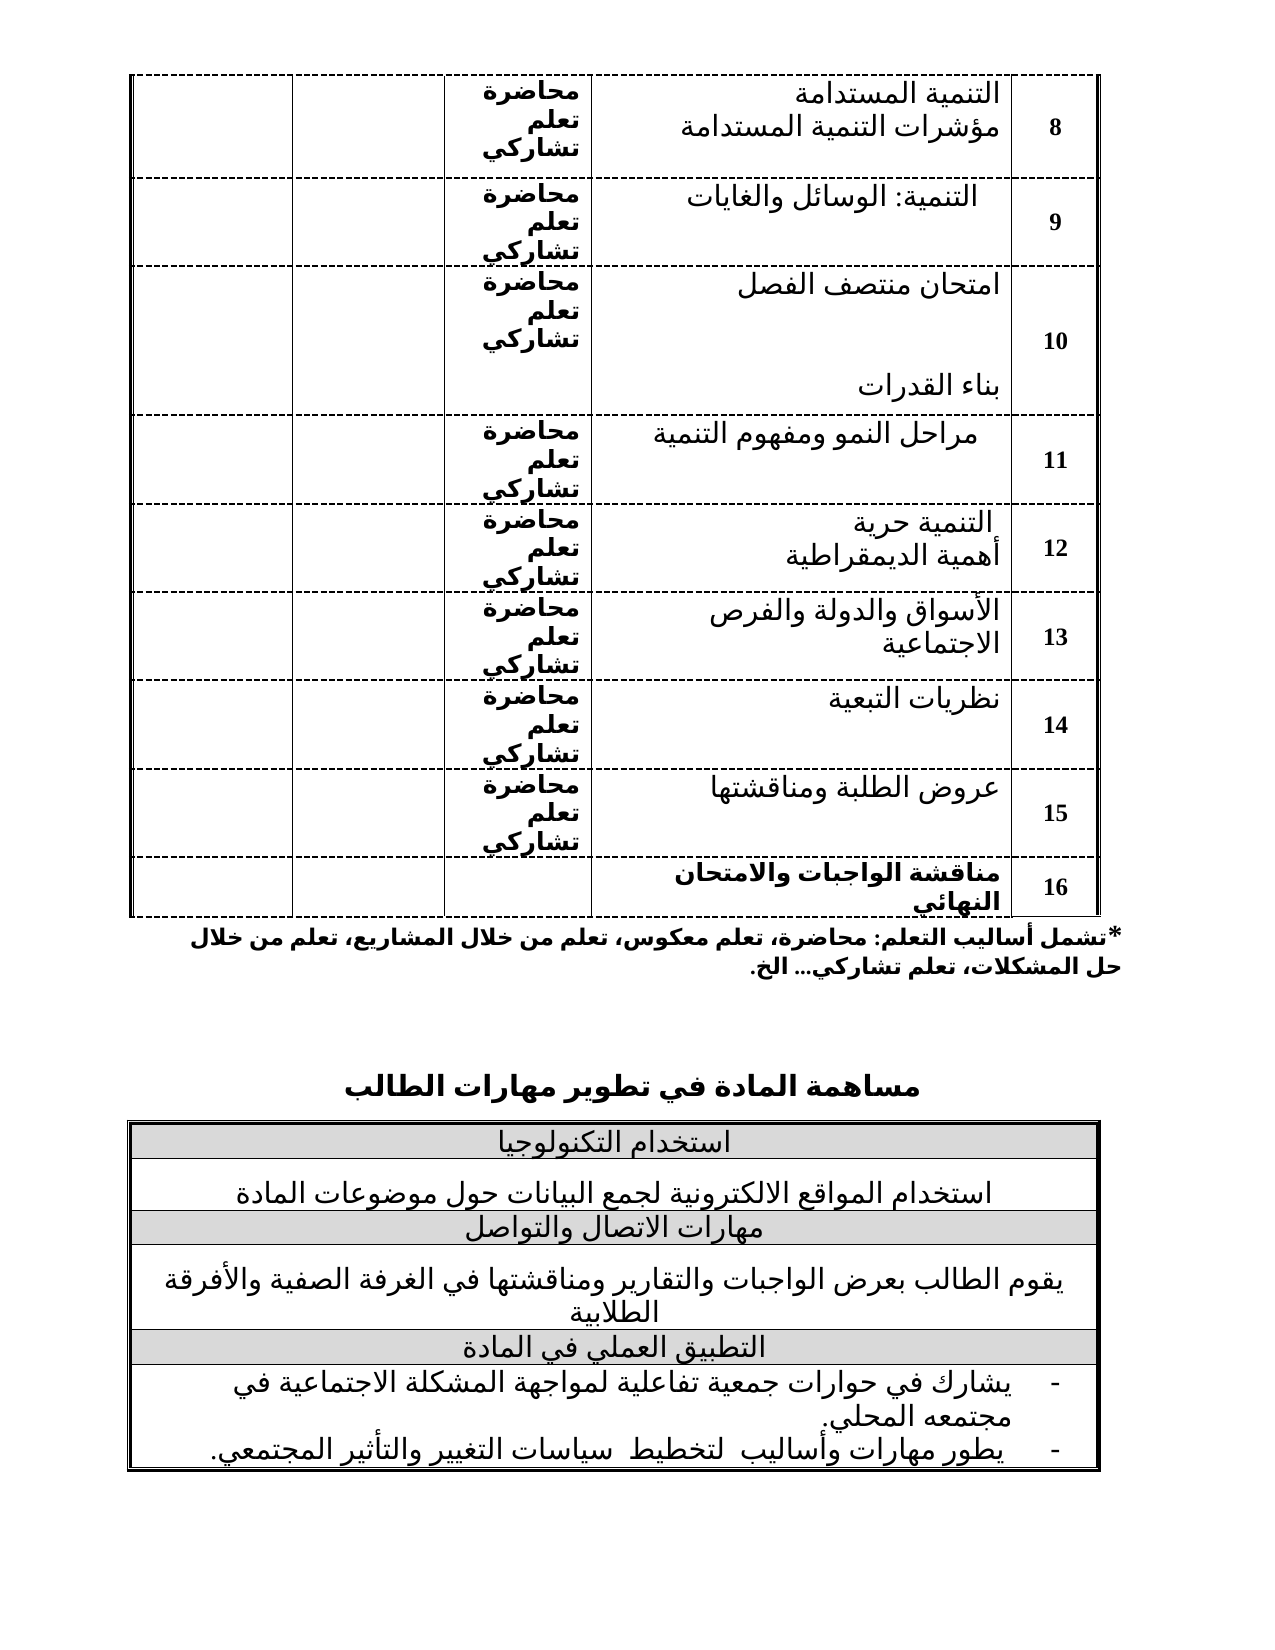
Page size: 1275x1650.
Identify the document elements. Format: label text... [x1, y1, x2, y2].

table_cell الأسواق والدولة والفرص الاجتماعية [592, 591, 1011, 679]
table_cell 8 [1012, 74, 1096, 177]
table_cell [134, 74, 292, 177]
table_cell استخدام المواقع الالكترونية لجمع البيانات حول موضوعات المادة [132, 1159, 1096, 1209]
table_cell محاضرة تعلم تشاركي [445, 414, 591, 503]
list *تشمل أساليب التعلم: محاضرة، تعلم معكوس، تعلم من خلال المشاريع، تعلم من خلال حل المشكلات، تعلم تشاركي... الخ. [177, 918, 1122, 979]
text مساهمة المادة في تطوير مهارات الطالب [177, 1069, 1087, 1103]
table_cell 13 [1012, 591, 1096, 679]
table_cell [293, 679, 444, 768]
table_cell 14 [1012, 679, 1096, 768]
table_cell [134, 679, 292, 768]
table_cell 12 [1012, 503, 1096, 591]
table_cell محاضرة تعلم تشاركي [445, 177, 591, 265]
table_cell [134, 414, 292, 503]
table_cell [134, 768, 292, 856]
table_cell مراحل النمو ومفهوم التنمية [592, 414, 1011, 503]
table_cell [293, 591, 444, 679]
table_cell [293, 265, 444, 414]
table_cell التطبيق العملي في المادة [132, 1330, 1096, 1364]
table_cell [293, 856, 444, 916]
table_cell مناقشة الواجبات والامتحان النهائي [592, 856, 1011, 916]
table_cell محاضرة تعلم تشاركي [445, 503, 591, 591]
table_cell [293, 768, 444, 856]
table_cell [293, 177, 444, 265]
table_cell [293, 414, 444, 503]
table_cell [134, 856, 292, 916]
table_cell محاضرة تعلم تشاركي [445, 74, 591, 177]
table_cell التنمية: الوسائل والغايات [592, 177, 1011, 265]
table_cell نظريات التبعية [592, 679, 1011, 768]
table_cell [134, 265, 292, 414]
table_cell التنمية حرية أهمية الديمقراطية [592, 503, 1011, 591]
table_cell [293, 503, 444, 591]
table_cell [132, 1365, 1096, 1467]
table_cell 10 [1012, 265, 1096, 414]
table_cell [134, 591, 292, 679]
table_cell [293, 74, 444, 177]
table_header استخدام التكنولوجيا [132, 1125, 1096, 1158]
table_cell امتحان منتصف الفصل بناء القدرات [592, 265, 1011, 414]
table_cell مهارات الاتصال والتواصل [132, 1211, 1096, 1244]
table_cell عروض الطلبة ومناقشتها [592, 768, 1011, 856]
table_cell التنمية المستدامة مؤشرات التنمية المستدامة [592, 74, 1011, 177]
table_cell محاضرة تعلم تشاركي [445, 768, 591, 856]
table_cell [134, 177, 292, 265]
table_cell محاضرة تعلم تشاركي [445, 265, 591, 414]
table_cell يقوم الطالب بعرض الواجبات والتقارير ومناقشتها في الغرفة الصفية والأفرقة الطلابية [132, 1245, 1096, 1329]
table_cell [445, 856, 591, 916]
table_cell محاضرة تعلم تشاركي [445, 679, 591, 768]
table_cell 11 [1012, 414, 1096, 503]
table_cell 16 [1012, 856, 1099, 916]
table_cell محاضرة تعلم تشاركي [445, 591, 591, 679]
table_cell 9 [1012, 177, 1096, 265]
table_cell [134, 503, 292, 591]
table_cell 15 [1012, 768, 1096, 856]
